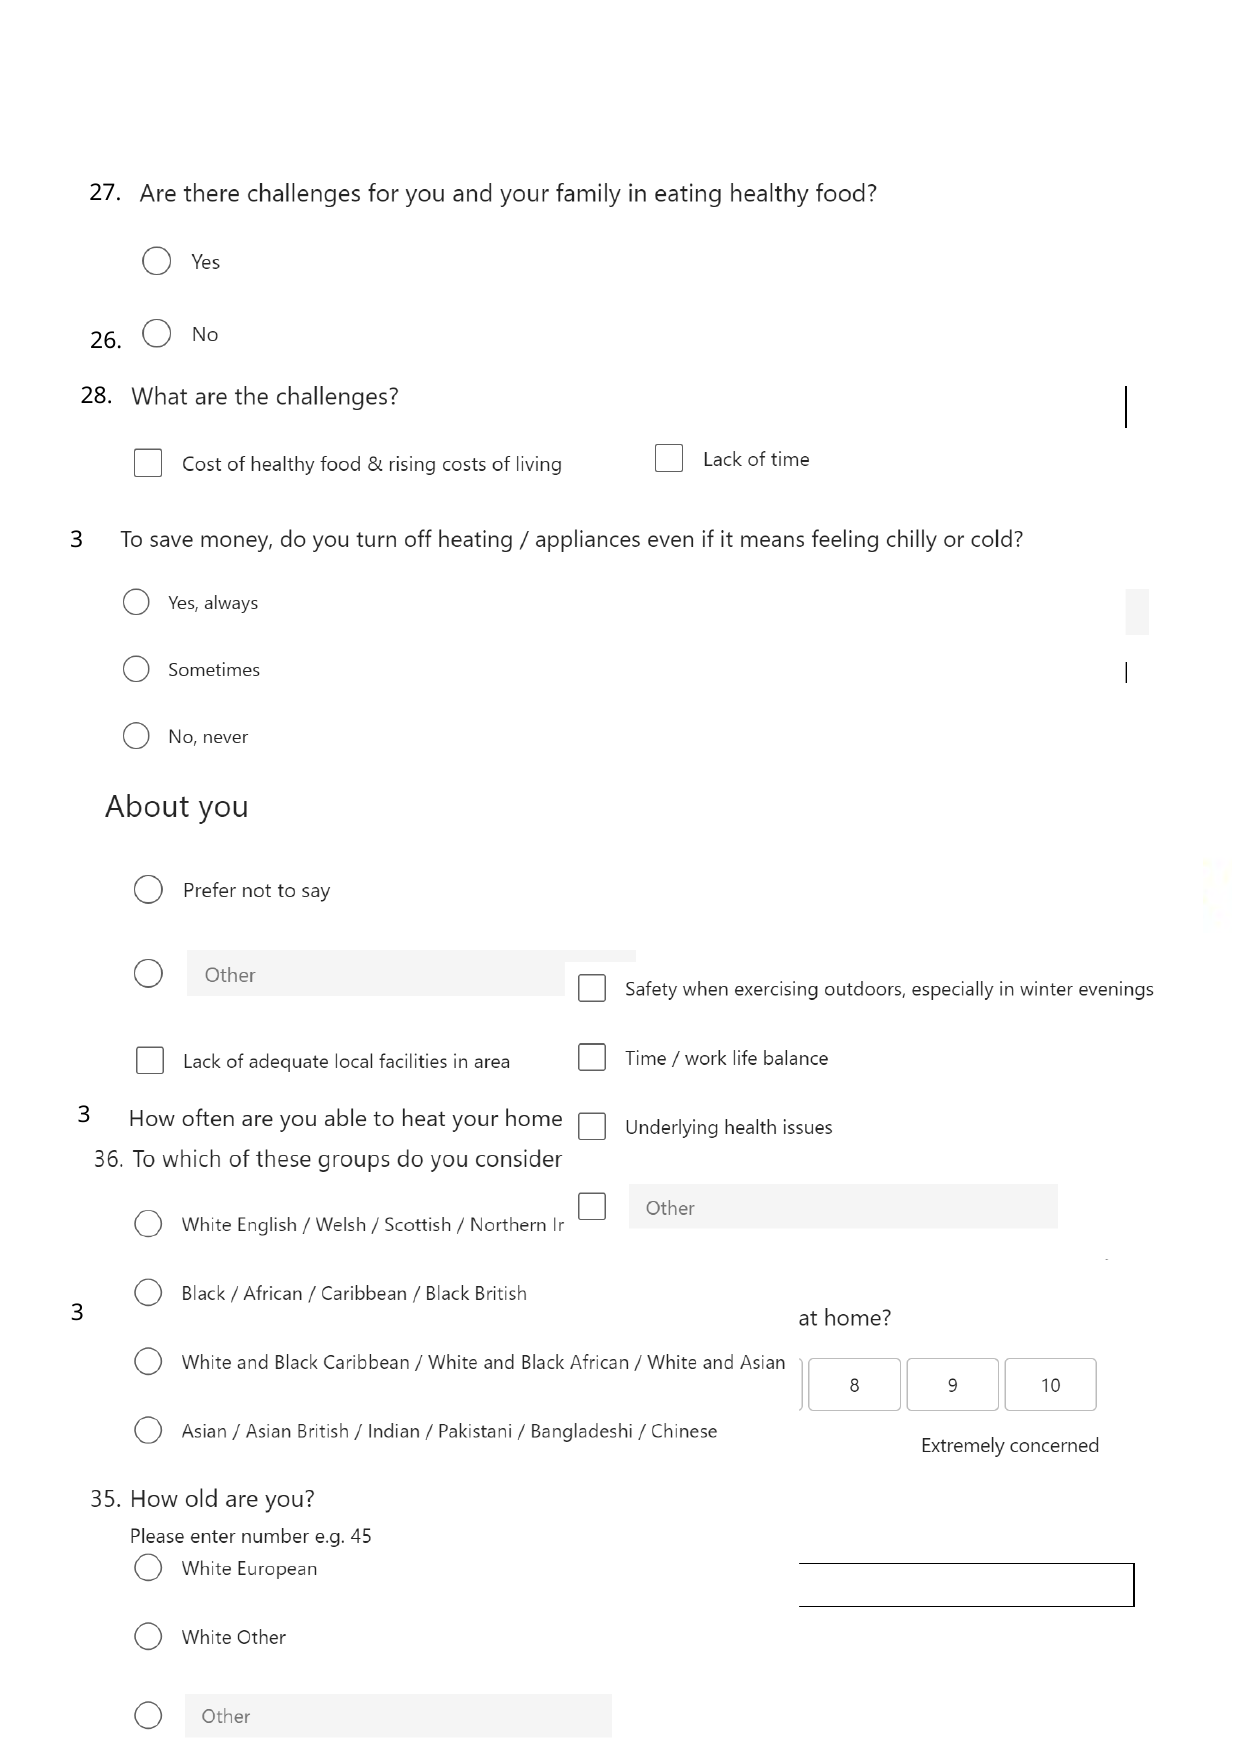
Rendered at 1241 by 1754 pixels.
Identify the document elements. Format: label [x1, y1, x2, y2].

picture [75, 168, 1232, 1754]
